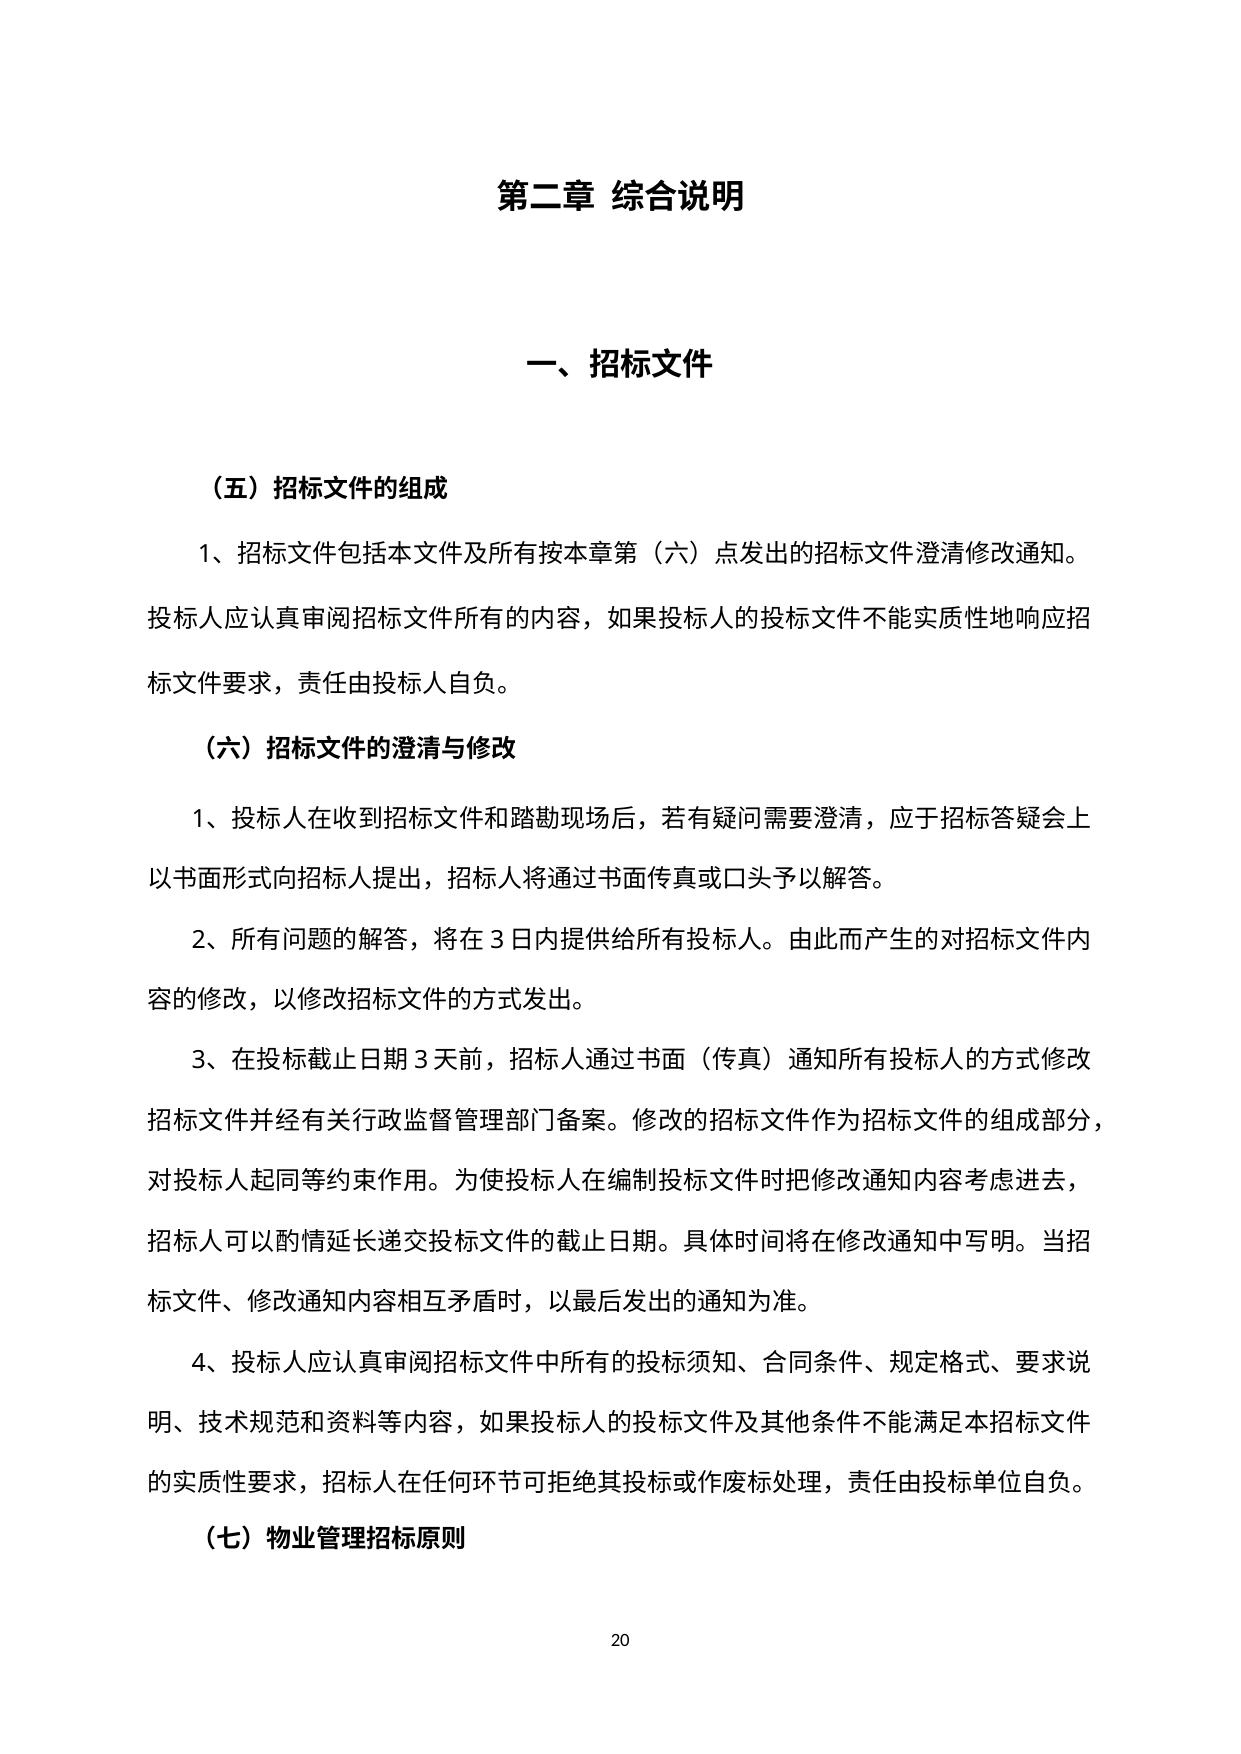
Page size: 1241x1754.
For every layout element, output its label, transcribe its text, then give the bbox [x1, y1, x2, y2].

text 4、投标人应认真审阅招标文件中所有的投标须知、合同条件、规定格式、要求说明、技术规范和资料等内容，如果投标人的投标文件及其他条件不能满足本招标文件的实质性要求，招标人在任何环节可拒绝其投标或作废标处理，责任由投标单位自负。 [148, 1323, 1092, 1504]
text 2、所有问题的解答，将在3日内提供给所有投标人。由此而产生的对招标文件内容的修改，以修改招标文件的方式发出。 [148, 900, 1092, 1021]
subtitle 一、招标文件 [148, 329, 1092, 394]
text （五）招标文件的组成 [148, 454, 1092, 519]
text 3、在投标截止日期3天前，招标人通过书面（传真）通知所有投标人的方式修改招标文件并经有关行政监督管理部门备案。修改的招标文件作为招标文件的组成部分，对投标人起同等约束作用。为使投标人在编制投标文件时把修改通知内容考虑进去，招标人可以酌情延长递交投标文件的截止日期。具体时间将在修改通知中写明。当招标文件、修改通知内容相互矛盾时，以最后发出的通知为准。 [148, 1021, 1092, 1323]
subtitle 第二章 综合说明 [148, 162, 1092, 227]
text （六）招标文件的澄清与修改 [148, 714, 1092, 779]
text 1、投标人在收到招标文件和踏勘现场后，若有疑问需要澄清，应于招标答疑会上以书面形式向招标人提出，招标人将通过书面传真或口头予以解答。 [148, 779, 1092, 900]
text （七）物业管理招标原则 [148, 1504, 1092, 1569]
text 1、招标文件包括本文件及所有按本章第（六）点发出的招标文件澄清修改通知。投标人应认真审阅招标文件所有的内容，如果投标人的投标文件不能实质性地响应招标文件要求，责任由投标人自负。 [148, 519, 1092, 714]
